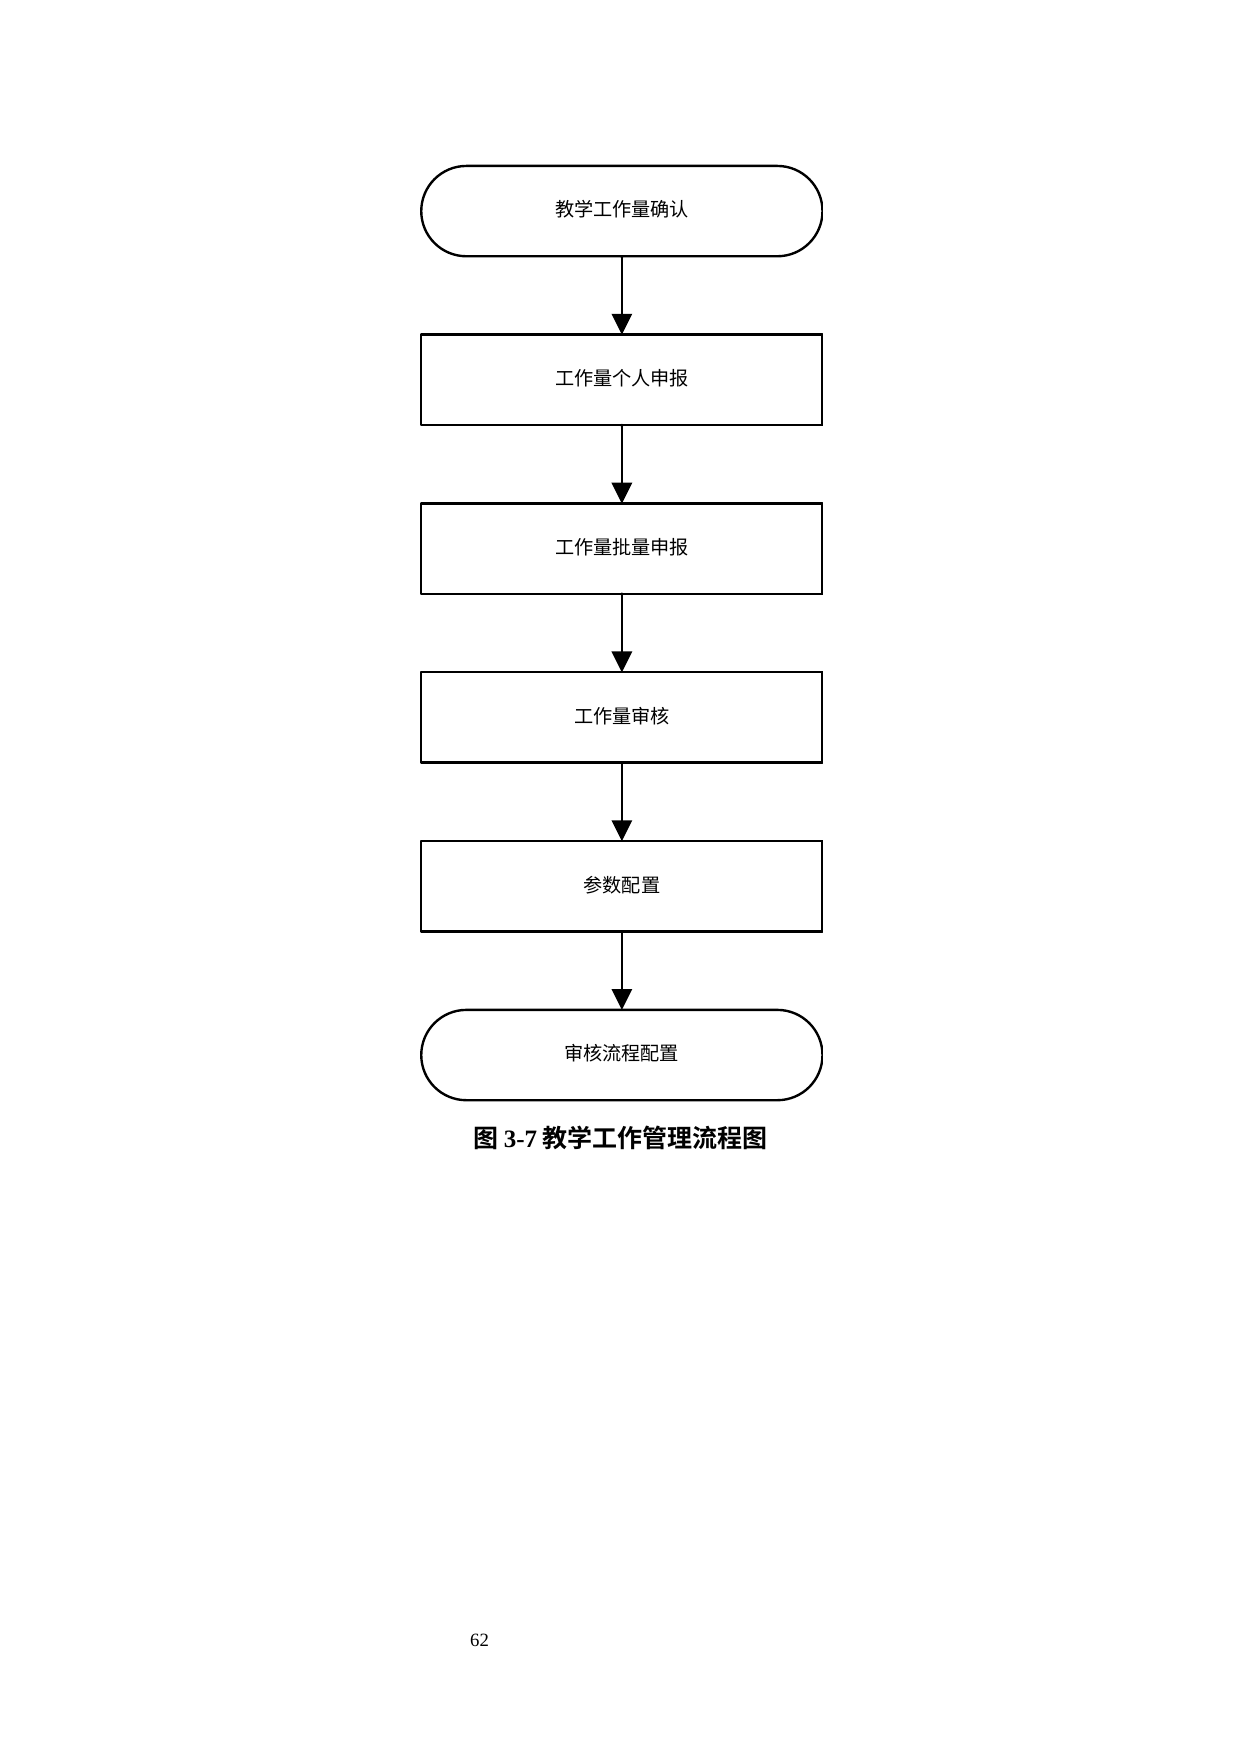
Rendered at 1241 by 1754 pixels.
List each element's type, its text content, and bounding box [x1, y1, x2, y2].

text 图3-7教学工作管理流程图 [187, 1104, 1053, 1169]
